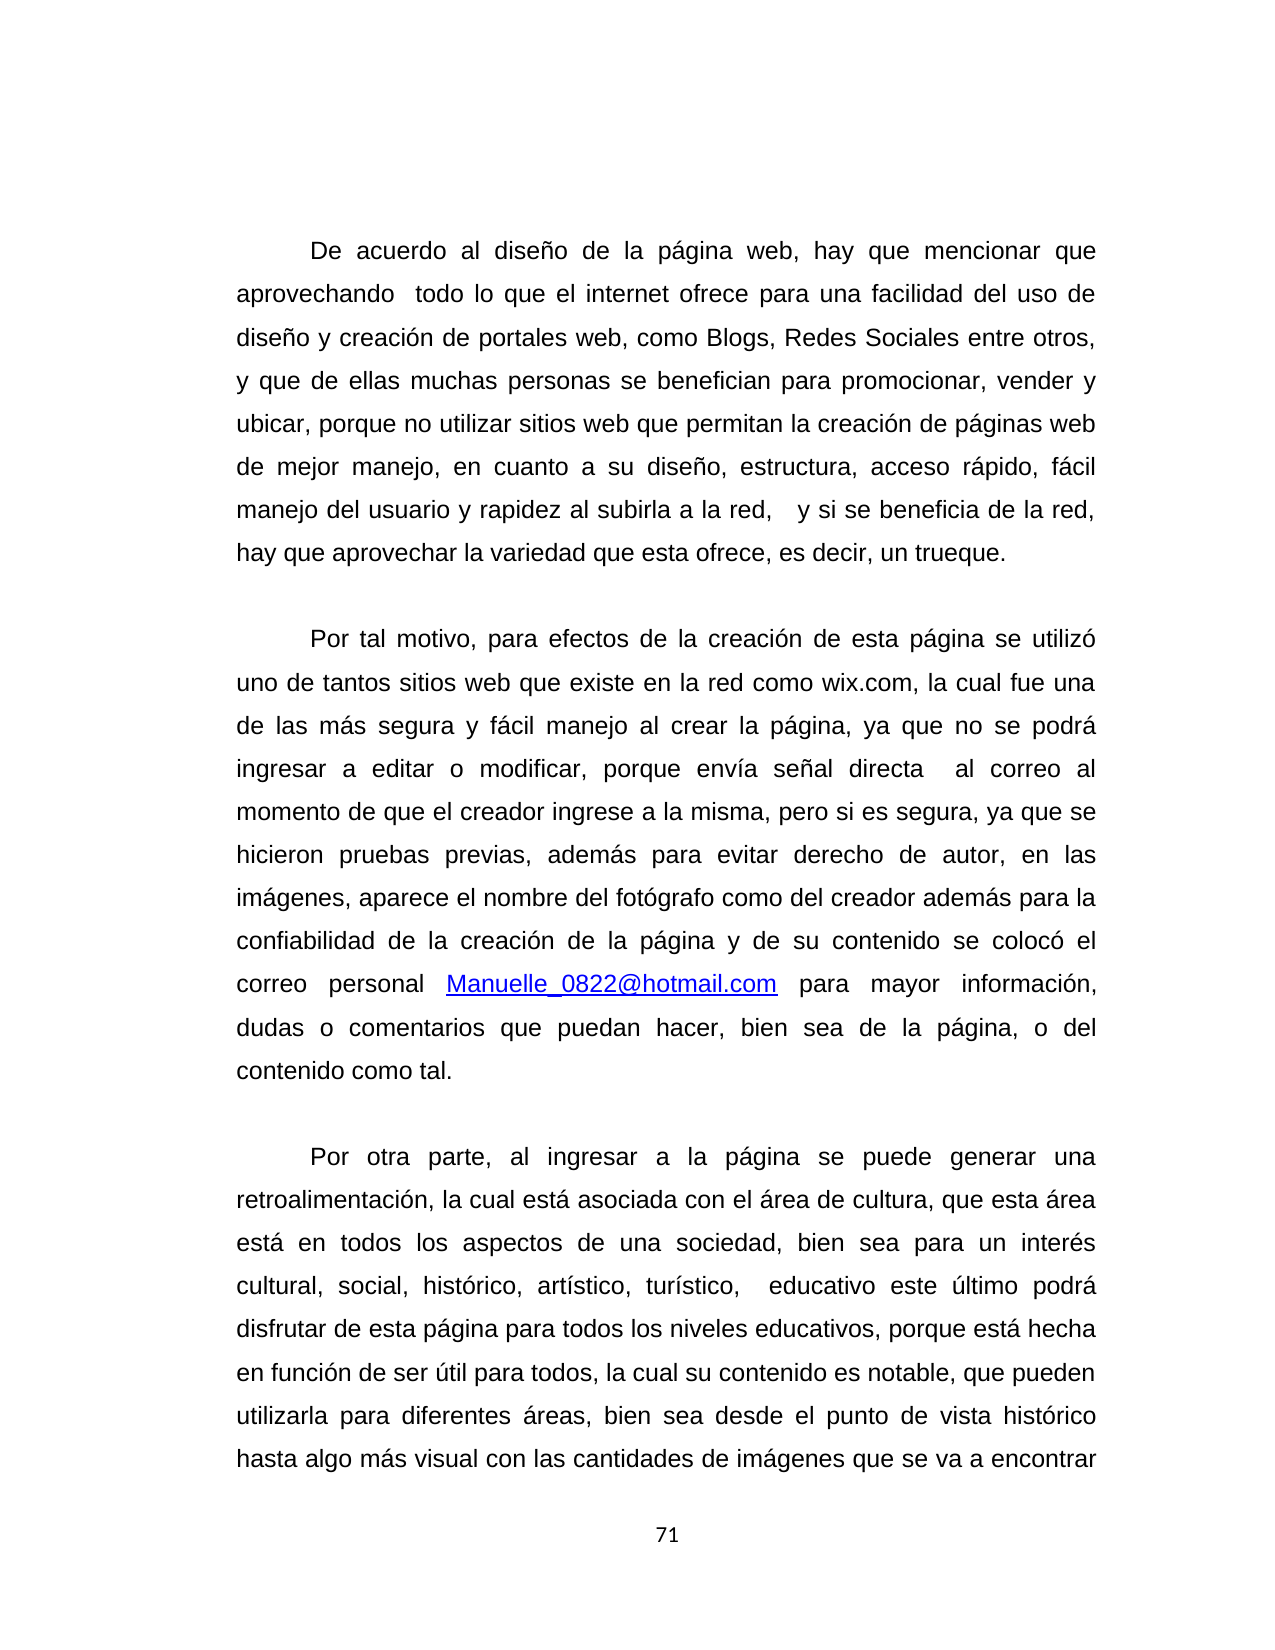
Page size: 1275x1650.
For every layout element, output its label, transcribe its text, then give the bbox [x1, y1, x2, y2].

text De acuerdo al diseño de la página web, hay que mencionar que aprovechando todo lo que el internet ofrece para una facilidad del uso de diseño y creación de portales web, como Blogs, Redes Sociales entre otros, y que de ellas muchas personas se benefician para promocionar, vender y ubicar, porque no utilizar sitios web que permitan la creación de páginas web de mejor manejo, en cuanto a su diseño, estructura, acceso rápido, fácil manejo del usuario y rapidez al subirla a la red, y si se beneficia de la red, hay que aprovechar la variedad que esta ofrece, es decir, un trueque. [236, 236, 1098, 567]
text Por tal motivo, para efectos de la creación de esta página se utilizó uno de tantos sitios web que existe en la red como wix.com, la cual fue una de las más segura y fácil manejo al crear la página, ya que no se podrá ingresar a editar o modificar, porque envía señal directa al correo al momento de que el creador ingrese a la misma, pero si es segura, ya que se hicieron pruebas previas, además para evitar derecho de autor, en las imágenes, aparece el nombre del fotógrafo como del creador además para la confiabilidad de la creación de la página y de su contenido se colocó el correo personal Manuelle_0822@hotmail.com para mayor información, dudas o comentarios que puedan hacer, bien sea de la página, o del contenido como tal. [236, 624, 1098, 1084]
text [236, 1142, 1098, 1472]
